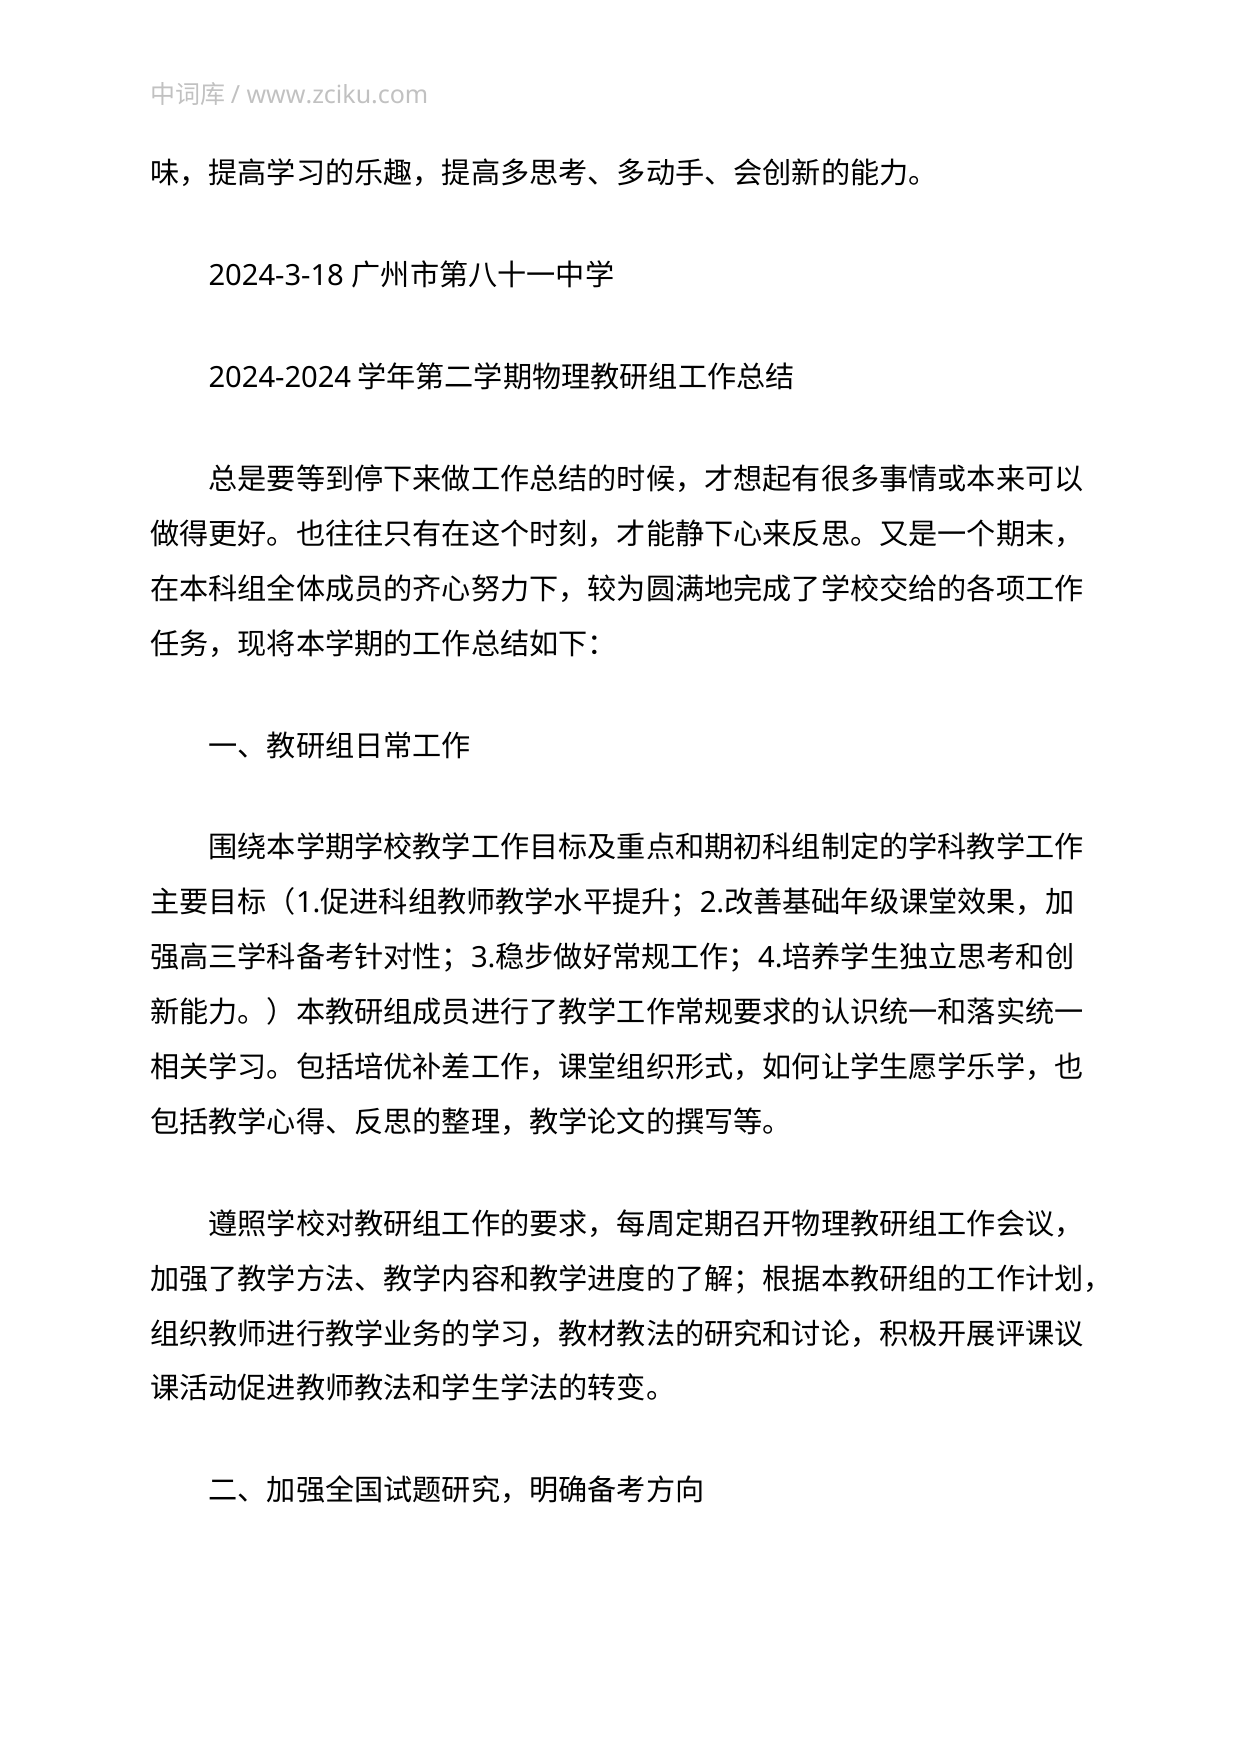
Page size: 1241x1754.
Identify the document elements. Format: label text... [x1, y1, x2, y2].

text 总是要等到停下来做工作总结的时候，才想起有很多事情或本来可以做得更好。也往往只有在这个时刻，才能静下心来反思。又是一个期末，在本科组全体成员的齐心努力下，较为圆满地完成了学校交给的各项工作任务，现将本学期的工作总结如下： [150, 456, 1090, 663]
text 2024-3-18 广州市第八十一中学 [150, 252, 1090, 294]
text 一、教研组日常工作 [150, 722, 1090, 764]
text 2024-2024学年第二学期物理教研组工作总结 [150, 354, 1090, 396]
text 围绕本学期学校教学工作目标及重点和期初科组制定的学科教学工作主要目标（1.促进科组教师教学水平提升；2.改善基础年级课堂效果，加强高三学科备考针对性；3.稳步做好常规工作；4.培养学生独立思考和创新能力。）本教研组成员进行了教学工作常规要求的认识统一和落实统一相关学习。包括培优补差工作，课堂组织形式，如何让学生愿学乐学，也包括教学心得、反思的整理，教学论文的撰写等。 [150, 824, 1090, 1141]
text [150, 150, 1090, 192]
text 二、加强全国试题研究，明确备考方向 [150, 1467, 1090, 1509]
text 遵照学校对教研组工作的要求，每周定期召开物理教研组工作会议，加强了教学方法、教学内容和教学进度的了解；根据本教研组的工作计划，组织教师进行教学业务的学习，教材教法的研究和讨论，积极开展评课议课活动促进教师教法和学生学法的转变。 [150, 1200, 1090, 1407]
